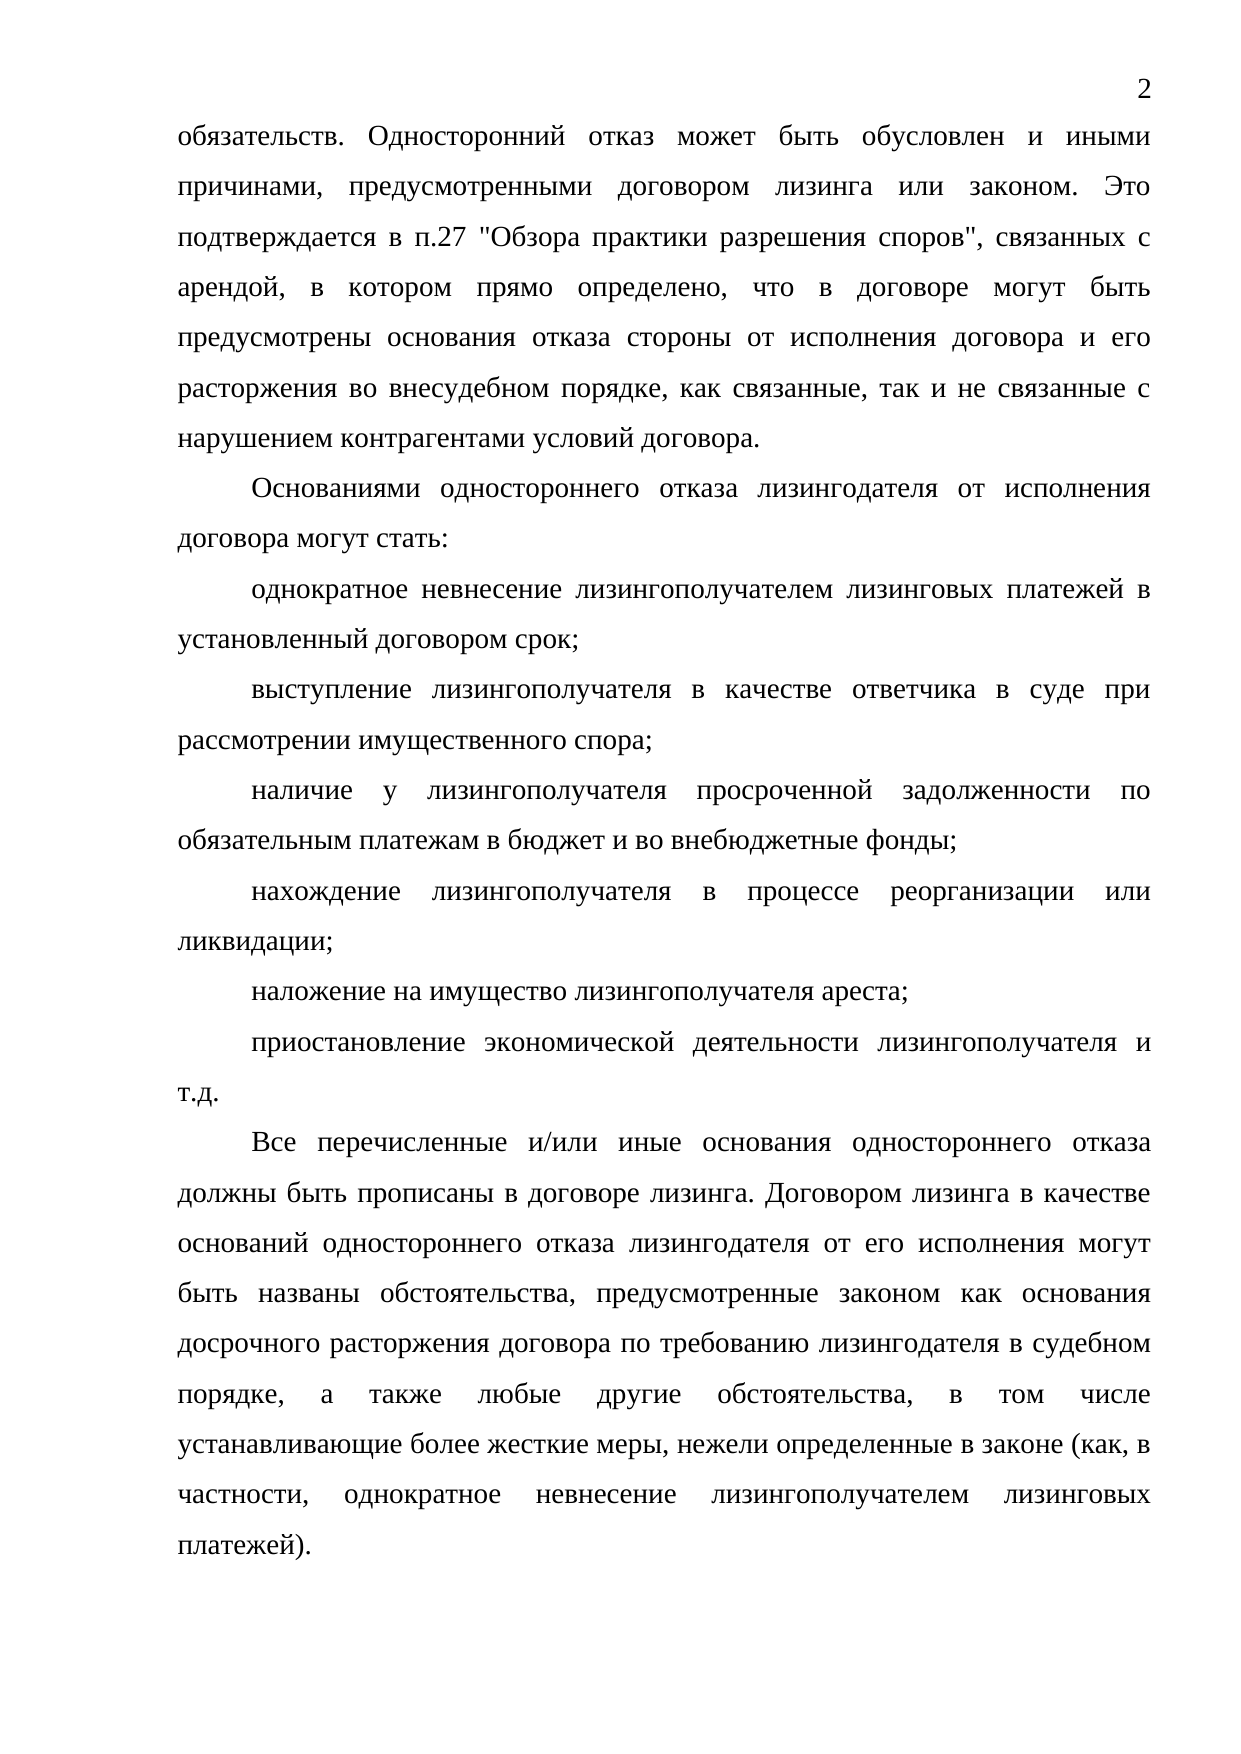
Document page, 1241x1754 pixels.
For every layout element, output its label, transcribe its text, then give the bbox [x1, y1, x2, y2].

text однократное невнесение лизингополучателем лизинговых платежей в установленный договором срок; [177, 571, 1152, 655]
text Основаниями одностороннего отказа лизингодателя от исполнения договора могут стать: [177, 470, 1152, 554]
text наличие у лизингополучателя просроченной задолженности по обязательным платежам в бюджет и во внебюджетные фонды; [177, 772, 1152, 856]
text нахождение лизингополучателя в процессе реорганизации или ликвидации; [177, 873, 1152, 957]
text Все перечисленные и/или иные основания одностороннего отказа должны быть прописаны в договоре лизинга. Договором лизинга в качестве оснований одностороннего отказа лизингодателя от его исполнения могут быть названы обстоятельства, предусмотренные законом как основания досрочного расторжения договора по требованию лизингодателя в судебном порядке, а также любые другие обстоятельства, в том числе устанавливающие более жесткие меры, нежели определенные в законе (как, в частности, однократное невнесение лизингополучателем лизинговых платежей). [177, 1124, 1152, 1560]
text выступление лизингополучателя в качестве ответчика в суде при рассмотрении имущественного спора; [177, 672, 1152, 755]
text приостановление экономической деятельности лизингополучателя и т.д. [177, 1024, 1152, 1108]
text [177, 118, 1152, 453]
text наложение на имущество лизингополучателя ареста; [177, 973, 1152, 1007]
